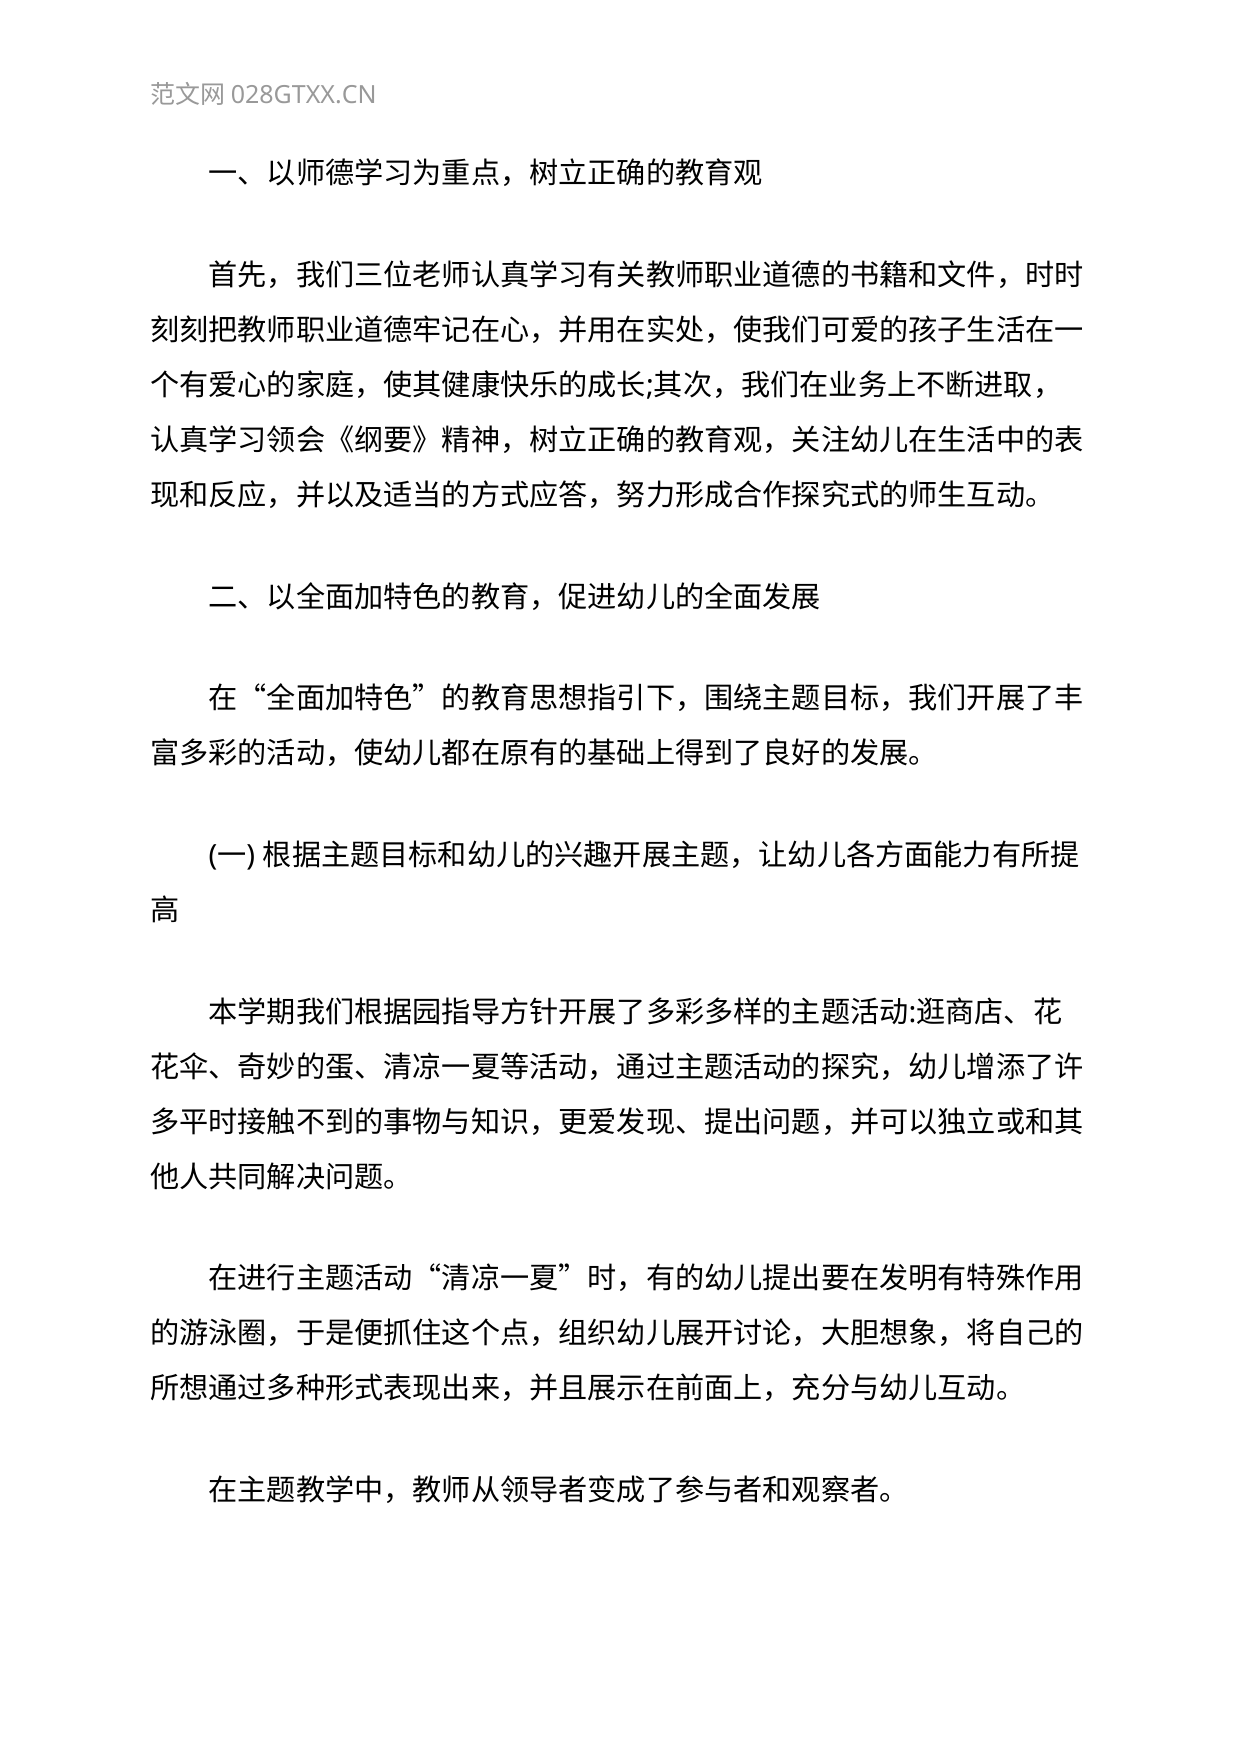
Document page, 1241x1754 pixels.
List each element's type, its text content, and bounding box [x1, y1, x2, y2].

text 首先，我们三位老师认真学习有关教师职业道德的书籍和文件，时时刻刻把教师职业道德牢记在心，并用在实处，使我们可爱的孩子生活在一个有爱心的家庭，使其健康快乐的成长;其次，我们在业务上不断进取，认真学习领会《纲要》精神，树立正确的教育观，关注幼儿在生活中的表现和反应，并以及适当的方式应答，努力形成合作探究式的师生互动。 [150, 252, 1090, 514]
text (一) 根据主题目标和幼儿的兴趣开展主题，让幼儿各方面能力有所提高 [150, 832, 1090, 929]
text 本学期我们根据园指导方针开展了多彩多样的主题活动:逛商店、花花伞、奇妙的蛋、清凉一夏等活动，通过主题活动的探究，幼儿增添了许多平时接触不到的事物与知识，更爱发现、提出问题，并可以独立或和其他人共同解决问题。 [150, 988, 1090, 1196]
text 在主题教学中，教师从领导者变成了参与者和观察者。 [150, 1467, 1090, 1509]
text 一、以师德学习为重点，树立正确的教育观 [150, 150, 1090, 192]
text 在进行主题活动“清凉一夏”时，有的幼儿提出要在发明有特殊作用的游泳圈，于是便抓住这个点，组织幼儿展开讨论，大胆想象，将自己的所想通过多种形式表现出来，并且展示在前面上，充分与幼儿互动。 [150, 1255, 1090, 1407]
text 二、以全面加特色的教育，促进幼儿的全面发展 [150, 573, 1090, 616]
text 在“全面加特色”的教育思想指引下，围绕主题目标，我们开展了丰富多彩的活动，使幼儿都在原有的基础上得到了良好的发展。 [150, 675, 1090, 772]
